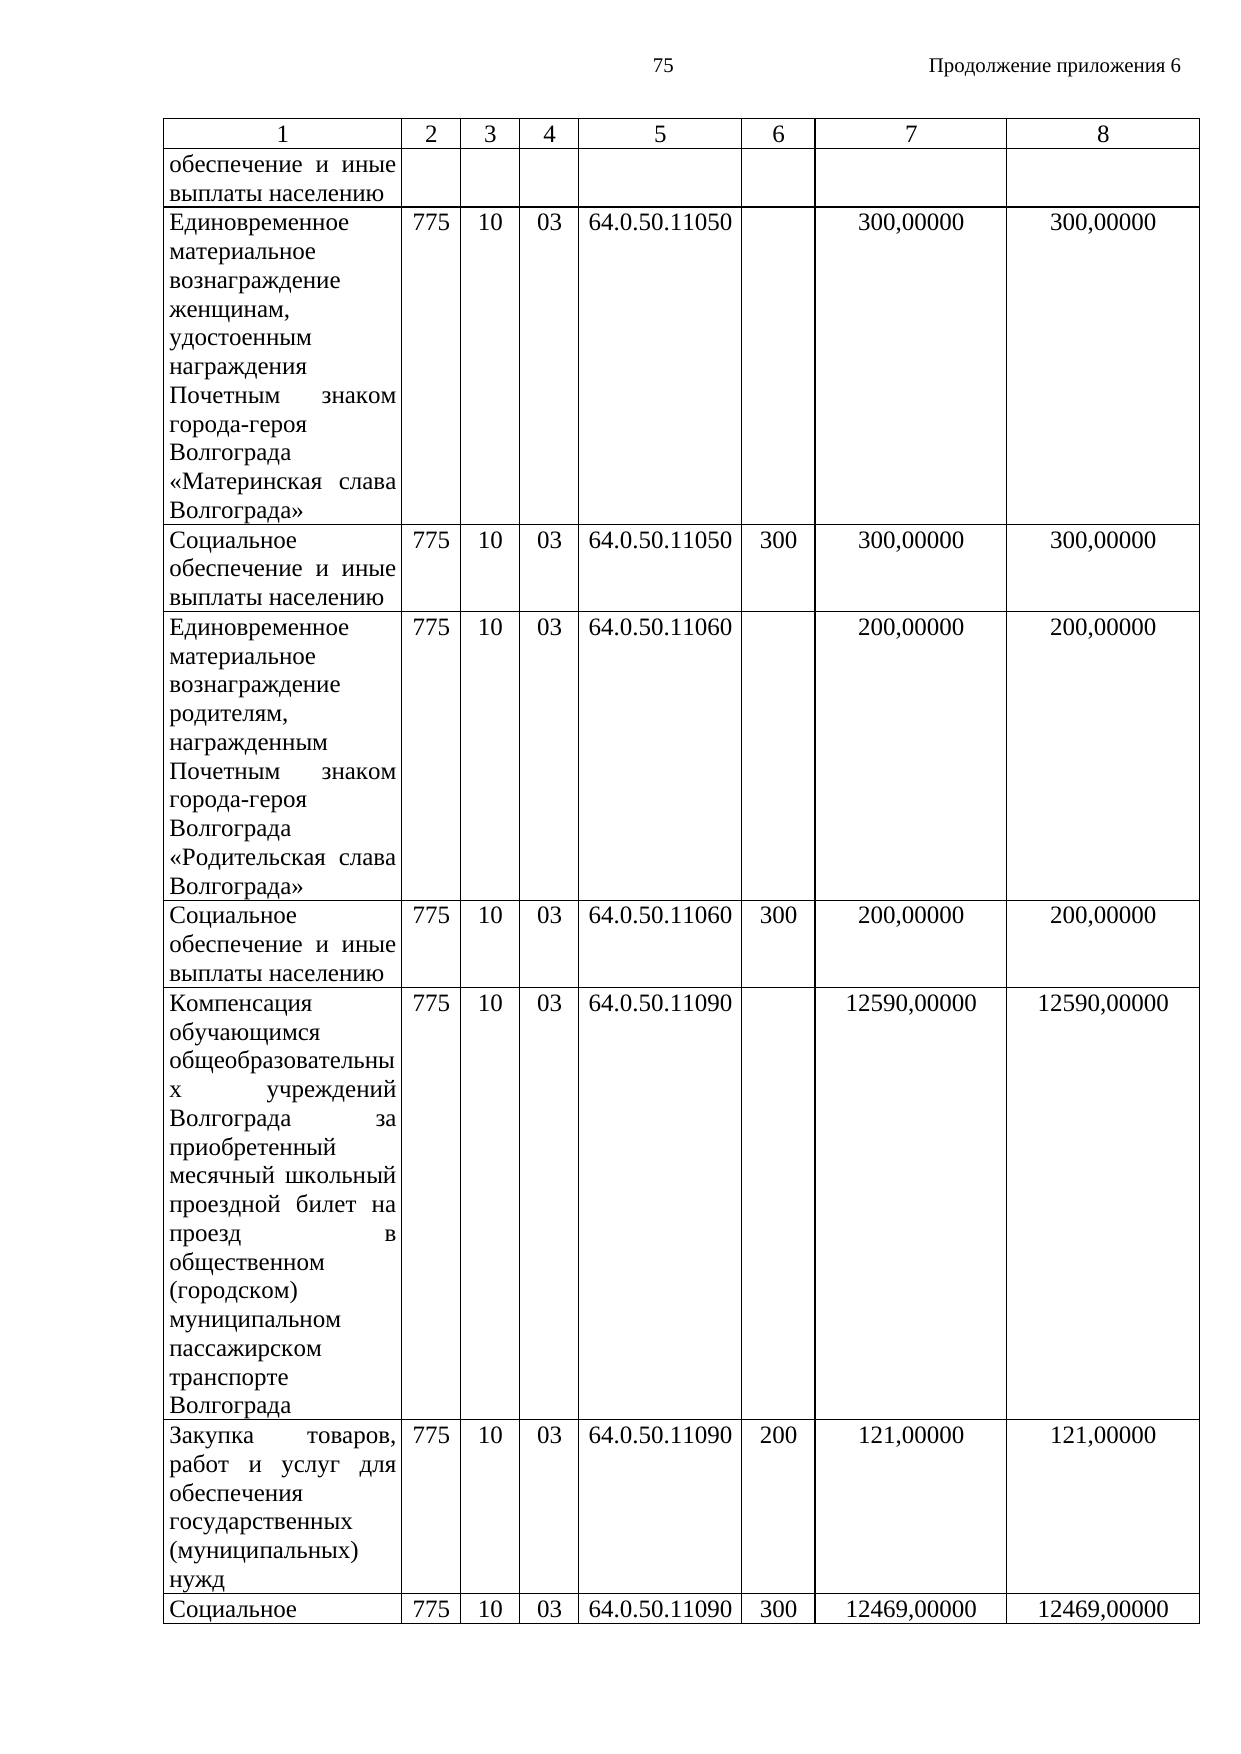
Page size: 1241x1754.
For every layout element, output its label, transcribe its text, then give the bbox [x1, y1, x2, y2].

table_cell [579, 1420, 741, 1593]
table_header 2 [402, 119, 460, 148]
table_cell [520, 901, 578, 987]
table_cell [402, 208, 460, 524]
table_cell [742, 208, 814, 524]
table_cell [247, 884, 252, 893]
table_header 7 [816, 119, 1006, 148]
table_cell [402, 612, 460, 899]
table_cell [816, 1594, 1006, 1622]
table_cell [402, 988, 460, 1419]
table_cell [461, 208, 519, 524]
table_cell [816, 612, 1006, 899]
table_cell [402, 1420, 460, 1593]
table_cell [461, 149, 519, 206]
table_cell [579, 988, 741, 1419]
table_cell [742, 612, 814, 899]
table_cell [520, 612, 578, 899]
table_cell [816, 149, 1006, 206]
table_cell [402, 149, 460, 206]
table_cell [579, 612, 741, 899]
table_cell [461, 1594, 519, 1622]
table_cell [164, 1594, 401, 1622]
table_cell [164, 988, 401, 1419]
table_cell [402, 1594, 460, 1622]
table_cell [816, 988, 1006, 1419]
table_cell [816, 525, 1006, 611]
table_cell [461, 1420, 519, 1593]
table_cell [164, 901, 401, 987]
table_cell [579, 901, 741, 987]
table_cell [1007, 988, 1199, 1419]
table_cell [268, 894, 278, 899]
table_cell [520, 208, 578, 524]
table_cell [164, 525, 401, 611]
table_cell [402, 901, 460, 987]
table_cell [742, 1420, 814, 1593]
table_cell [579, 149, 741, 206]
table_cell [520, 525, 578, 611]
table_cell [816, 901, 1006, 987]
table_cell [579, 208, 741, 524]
table_header 8 [1007, 119, 1199, 148]
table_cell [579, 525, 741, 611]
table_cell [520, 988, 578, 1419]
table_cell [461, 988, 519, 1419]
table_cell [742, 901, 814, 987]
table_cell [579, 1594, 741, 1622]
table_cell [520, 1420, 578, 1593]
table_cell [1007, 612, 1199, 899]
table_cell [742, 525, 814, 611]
table_header 3 [461, 119, 519, 148]
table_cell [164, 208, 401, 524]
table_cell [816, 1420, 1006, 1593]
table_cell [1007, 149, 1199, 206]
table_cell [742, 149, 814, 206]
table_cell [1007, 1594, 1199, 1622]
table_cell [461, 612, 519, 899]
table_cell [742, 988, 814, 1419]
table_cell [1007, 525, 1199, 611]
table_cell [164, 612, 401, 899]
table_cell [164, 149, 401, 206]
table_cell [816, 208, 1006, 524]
table_header 4 [520, 119, 578, 148]
table_header 1 [164, 119, 401, 148]
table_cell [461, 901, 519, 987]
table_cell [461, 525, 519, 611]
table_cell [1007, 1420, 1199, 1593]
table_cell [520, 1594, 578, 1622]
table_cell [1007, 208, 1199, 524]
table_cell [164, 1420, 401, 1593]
table_header 5 [579, 119, 741, 148]
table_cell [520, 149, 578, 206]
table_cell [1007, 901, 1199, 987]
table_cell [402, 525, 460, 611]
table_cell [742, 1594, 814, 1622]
table_header 6 [742, 119, 814, 148]
